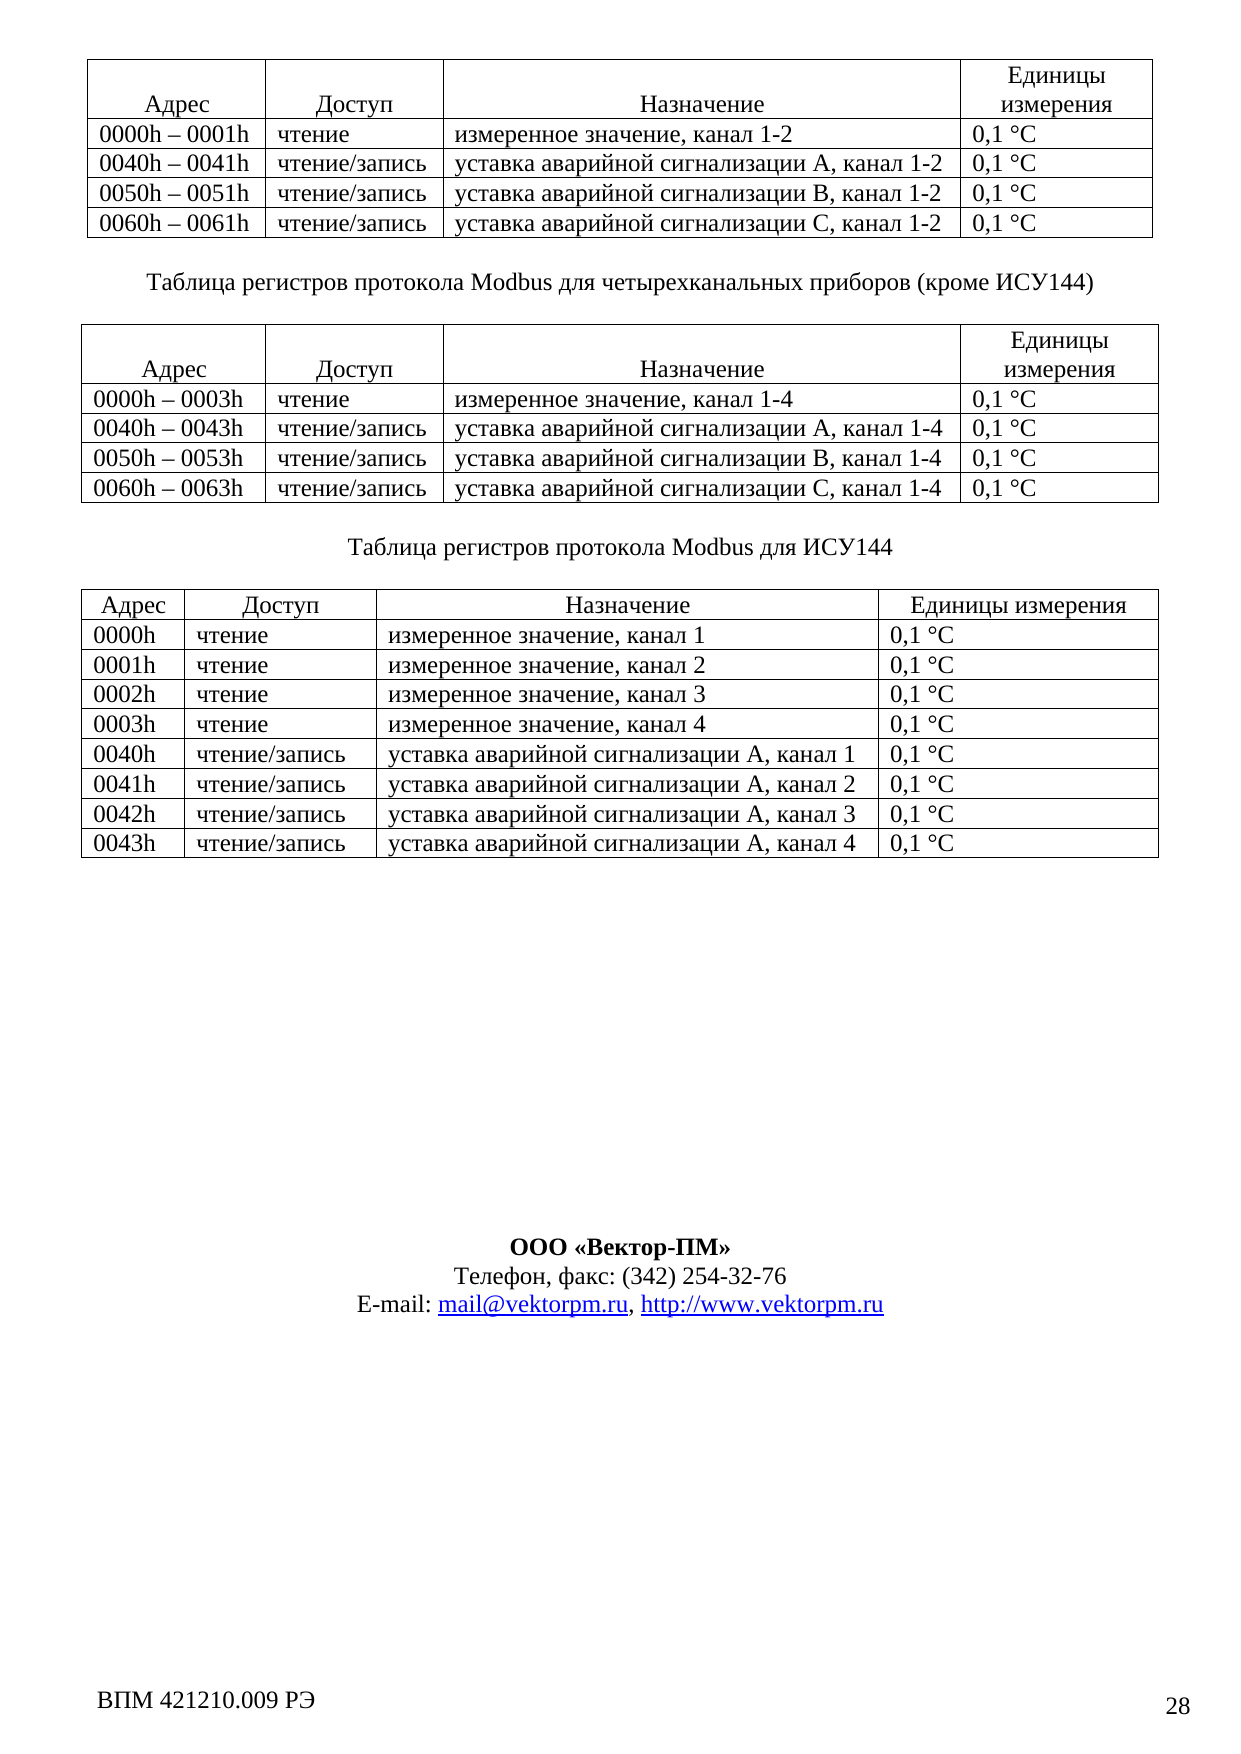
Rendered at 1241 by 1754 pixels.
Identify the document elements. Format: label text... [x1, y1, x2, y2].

table_cell измеренное значение, канал 3 [377, 680, 878, 708]
table_header Назначение [444, 60, 960, 118]
table_cell чтение/запись [185, 829, 376, 857]
table_cell чтение/запись [266, 149, 443, 177]
table_cell измеренное значение, канал 2 [377, 650, 878, 678]
table_cell 0041h [82, 769, 184, 798]
table_cell 0,1 °C [879, 680, 1158, 708]
table_cell 0000h – 0001h [88, 119, 265, 147]
table_cell 0050h – 0051h [88, 178, 265, 207]
table_cell 0,1 °C [961, 208, 1152, 237]
table_cell 0,1 °C [961, 384, 1158, 412]
table_cell чтение/запись [266, 208, 443, 237]
table_cell чтение/запись [185, 769, 376, 798]
table_cell 0042h [82, 799, 184, 827]
text Телефон, факс: (342) 254-32-76 [59, 1261, 1181, 1289]
table_cell 0060h – 0063h [82, 473, 265, 502]
table_cell 0043h [82, 829, 184, 857]
table_cell уставка аварийной сигнализации C, канал 1-2 [444, 208, 960, 237]
table_cell уставка аварийной сигнализации A, канал 2 [377, 769, 878, 798]
table_cell измеренное значение, канал 1-2 [444, 119, 960, 147]
table_cell чтение [266, 384, 443, 412]
text Таблица регистров протокола Modbus для ИСУ144 [59, 532, 1181, 560]
table_cell 0,1 °C [961, 414, 1158, 442]
table_cell 0,1 °C [879, 709, 1158, 738]
table_cell чтение [185, 650, 376, 678]
table_cell 0,1 °C [879, 769, 1158, 798]
table_cell 0040h – 0041h [88, 149, 265, 177]
table_cell 0003h [82, 709, 184, 738]
table_cell чтение/запись [266, 414, 443, 442]
table_cell 0002h [82, 680, 184, 708]
table_header Адрес [88, 60, 265, 118]
table_cell 0000h – 0003h [82, 384, 265, 412]
table_cell уставка аварийной сигнализации A, канал 4 [377, 829, 878, 857]
table_cell чтение/запись [185, 739, 376, 768]
table_cell 0,1 °C [879, 829, 1158, 857]
table_cell чтение [185, 680, 376, 708]
table_cell уставка аварийной сигнализации A, канал 1 [377, 739, 878, 768]
table_cell уставка аварийной сигнализации B, канал 1-4 [444, 443, 960, 472]
table_cell уставка аварийной сигнализации A, канал 1-2 [444, 149, 960, 177]
table_cell 0000h [82, 620, 184, 649]
text Таблица регистров протокола Modbus для четырехканальных приборов (кроме ИСУ144) [59, 267, 1181, 295]
table_cell 0,1 °C [879, 620, 1158, 649]
table_header Единицы измерения [961, 325, 1158, 383]
table_header Доступ [185, 590, 376, 619]
table_cell 0,1 °C [879, 650, 1158, 678]
table_header Назначение [444, 325, 960, 383]
table_cell 0040h [82, 739, 184, 768]
table_header Единицы измерения [879, 590, 1158, 619]
table_cell уставка аварийной сигнализации A, канал 1-4 [444, 414, 960, 442]
table_cell уставка аварийной сигнализации C, канал 1-4 [444, 473, 960, 502]
table_cell чтение [185, 620, 376, 649]
table_cell измеренное значение, канал 1 [377, 620, 878, 649]
table_header Доступ [266, 325, 443, 383]
table_cell 0040h – 0043h [82, 414, 265, 442]
table_cell чтение [266, 119, 443, 147]
table_cell уставка аварийной сигнализации B, канал 1-2 [444, 178, 960, 207]
table_cell чтение/запись [266, 473, 443, 502]
table_cell 0060h – 0061h [88, 208, 265, 237]
table_cell 0,1 °C [879, 799, 1158, 827]
text ООО «Вектор-ПМ» [59, 1232, 1181, 1261]
table_cell чтение/запись [266, 178, 443, 207]
table_cell чтение [185, 709, 376, 738]
table_cell 0,1 °C [961, 149, 1152, 177]
table_cell 0,1 °C [961, 119, 1152, 147]
table_cell 0,1 °C [879, 739, 1158, 768]
table_cell измеренное значение, канал 1-4 [444, 384, 960, 412]
table_cell 0,1 °C [961, 473, 1158, 502]
table_header Назначение [377, 590, 878, 619]
table_cell чтение/запись [185, 799, 376, 827]
table_cell измеренное значение, канал 4 [377, 709, 878, 738]
table_header Адрес [82, 325, 265, 383]
table_header Доступ [266, 60, 443, 118]
table_cell чтение/запись [266, 443, 443, 472]
table_cell 0050h – 0053h [82, 443, 265, 472]
table_cell 0001h [82, 650, 184, 678]
table_header Адрес [82, 590, 184, 619]
text E-mail: mail@vektorpm.ru, http://www.vektorpm.ru [59, 1289, 1181, 1318]
table_cell 0,1 °C [961, 443, 1158, 472]
table_cell уставка аварийной сигнализации A, канал 3 [377, 799, 878, 827]
table_header Единицы измерения [961, 60, 1152, 118]
table_cell 0,1 °C [961, 178, 1152, 207]
